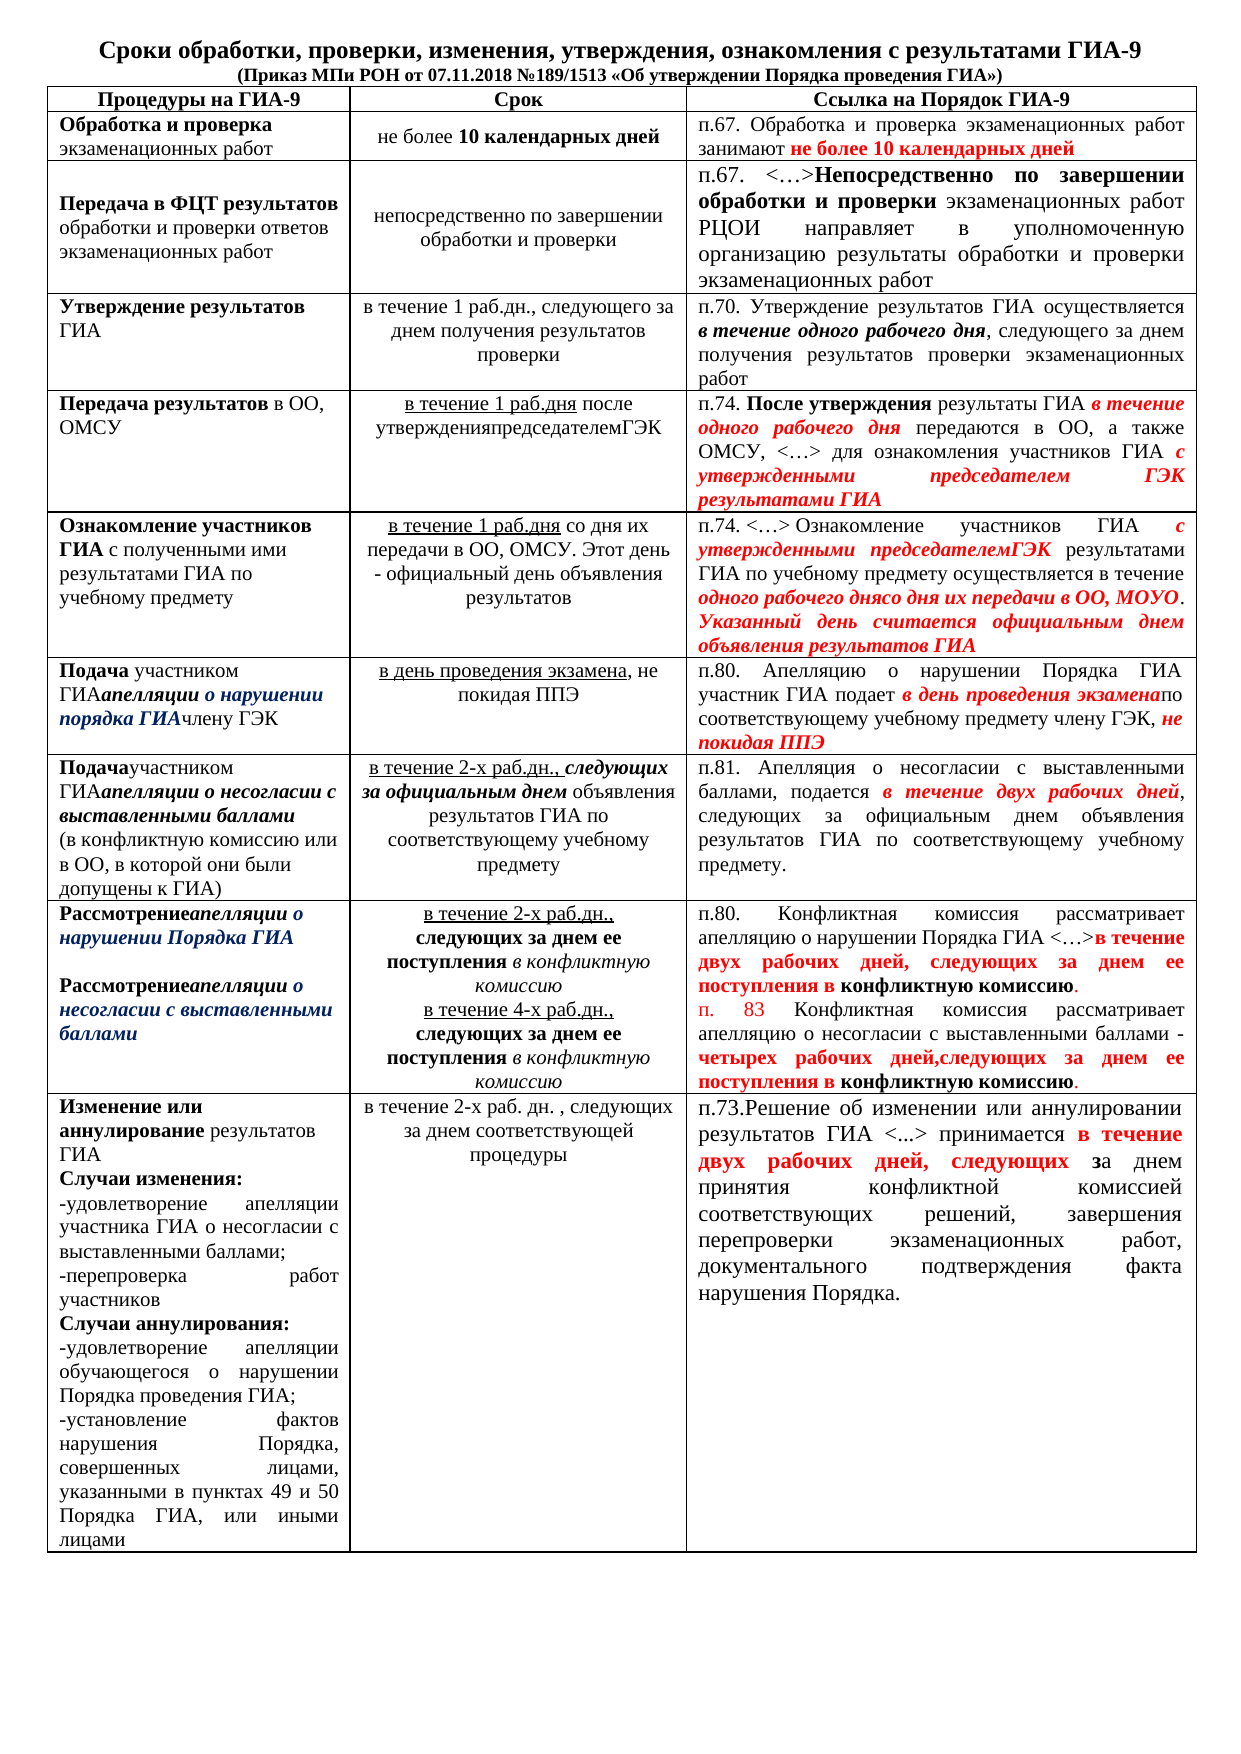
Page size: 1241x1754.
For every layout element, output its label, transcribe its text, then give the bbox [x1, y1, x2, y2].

table_cell в день проведения экзамена, не покидая ППЭ [351, 658, 686, 754]
table_cell Передача в ФЦТ результатов обработки и проверки ответов экзаменационных работ [48, 161, 349, 293]
table_cell в течение 2-х раб.дн., следующих за днем ее поступления в конфликтную комиссию в течение 4-х раб.дн., следующих за днем ее поступления в конфликтную комиссию [351, 901, 686, 1093]
table_header Срок [351, 87, 686, 111]
table_cell в течение 1 раб.дня со дня их передачи в ОО, ОМСУ. Этот день - официальный день объявления результатов [351, 513, 686, 657]
table_cell Ознакомление участников ГИА с полученными ими результатами ГИА по учебному предмету [48, 513, 349, 657]
table_header Ссылка на Порядок ГИА-9 [687, 87, 1196, 111]
table_cell п.74. После утверждения результаты ГИА в течение одного рабочего дня передаются в ОО, а также ОМСУ, <…> для ознакомления участников ГИА с утвержденными председателем ГЭК результатами ГИА [687, 391, 1196, 511]
table_cell Подачаучастником ГИАапелляции о несогласии с выставленными баллами (в конфликтную комиссию или в ОО, в которой они были допущены к ГИА) [48, 755, 349, 899]
table_cell Подача участником ГИАапелляции о нарушении порядка ГИАчлену ГЭК [48, 658, 349, 754]
table_cell п.70. Утверждение результатов ГИА осуществляется в течение одного рабочего дня, следующего за днем получения результатов проверки экзаменационных работ [687, 294, 1196, 390]
table_cell непосредственно по завершении обработки и проверки [351, 161, 686, 293]
table_cell п.80. Конфликтная комиссия рассматривает апелляцию о нарушении Порядка ГИА <…>в течение двух рабочих дней, следующих за днем ее поступления в конфликтную комиссию. п. 83 Конфликтная комиссия рассматривает апелляцию о несогласии с выставленными баллами - четырех рабочих дней,следующих за днем ее поступления в конфликтную комиссию. [687, 901, 1196, 1093]
table_cell п.74. <…> Ознакомление участников ГИА с утвержденными председателемГЭК результатами ГИА по учебному предмету осуществляется в течение одного рабочего днясо дня их передачи в ОО, МОУО. Указанный день считается официальным днем объявления результатов ГИА [687, 513, 1196, 657]
table_cell в течение 1 раб.дня после утвержденияпредседателемГЭК [351, 391, 686, 511]
table_cell п.80. Апелляцию о нарушении Порядка ГИА участник ГИА подает в день проведения экзаменапо соответствующему учебному предмету члену ГЭК, не покидая ППЭ [687, 658, 1196, 754]
table_cell Передача результатов в ОО, ОМСУ [48, 391, 349, 511]
table_cell в течение 2-х раб.дн., следующих за официальным днем объявления результатов ГИА по соответствующему учебному предмету [351, 755, 686, 899]
text Сроки обработки, проверки, изменения, утверждения, ознакомления с результатами ГИА-9 [59, 35, 1181, 64]
table_cell п.67. <…>Непосредственно по завершении обработки и проверки экзаменационных работ РЦОИ направляет в уполномоченную организацию результаты обработки и проверки экзаменационных работ [687, 161, 1196, 293]
text (Приказ МПи РОН от 07.11.2018 №189/1513 «Об утверждении Порядка проведения ГИА») [59, 64, 1181, 86]
table_cell п.73.Решение об изменении или аннулировании результатов ГИА <...> принимается в течение двух рабочих дней, следующих за днем принятия конфликтной комиссией соответствующих решений, завершения перепроверки экзаменационных работ, документального подтверждения факта нарушения Порядка. [687, 1094, 1196, 1551]
table_cell в течение 1 раб.дн., следующего за днем получения результатов проверки [351, 294, 686, 390]
table_cell п.81. Апелляция о несогласии с выставленными баллами, подается в течение двух рабочих дней, следующих за официальным днем объявления результатов ГИА по соответствующему учебному предмету. [687, 755, 1196, 899]
table_cell Изменение или аннулирование результатов ГИА Случаи изменения: -удовлетворение апелляции участника ГИА о несогласии с выставленными баллами; -перепроверка работ участников Случаи аннулирования: -удовлетворение апелляции обучающегося о нарушении Порядка проведения ГИА; -установление фактов нарушения Порядка, совершенных лицами, указанными в пунктах 49 и 50 Порядка ГИА, или иными лицами [48, 1094, 349, 1551]
table_header Процедуры на ГИА-9 [48, 87, 349, 111]
table_cell в течение 2-х раб. дн. , следующих за днем соответствующей процедуры [351, 1094, 686, 1551]
table_cell п.67. Обработка и проверка экзаменационных работ занимают не более 10 календарных дней [687, 112, 1196, 160]
table_cell Утверждение результатов ГИА [48, 294, 349, 390]
table_cell не более 10 календарных дней [351, 112, 686, 160]
table_cell Рассмотрениеапелляции о нарушении Порядка ГИА Рассмотрениеапелляции о несогласии с выставленными баллами [48, 901, 349, 1093]
table_cell Обработка и проверка экзаменационных работ [48, 112, 349, 160]
